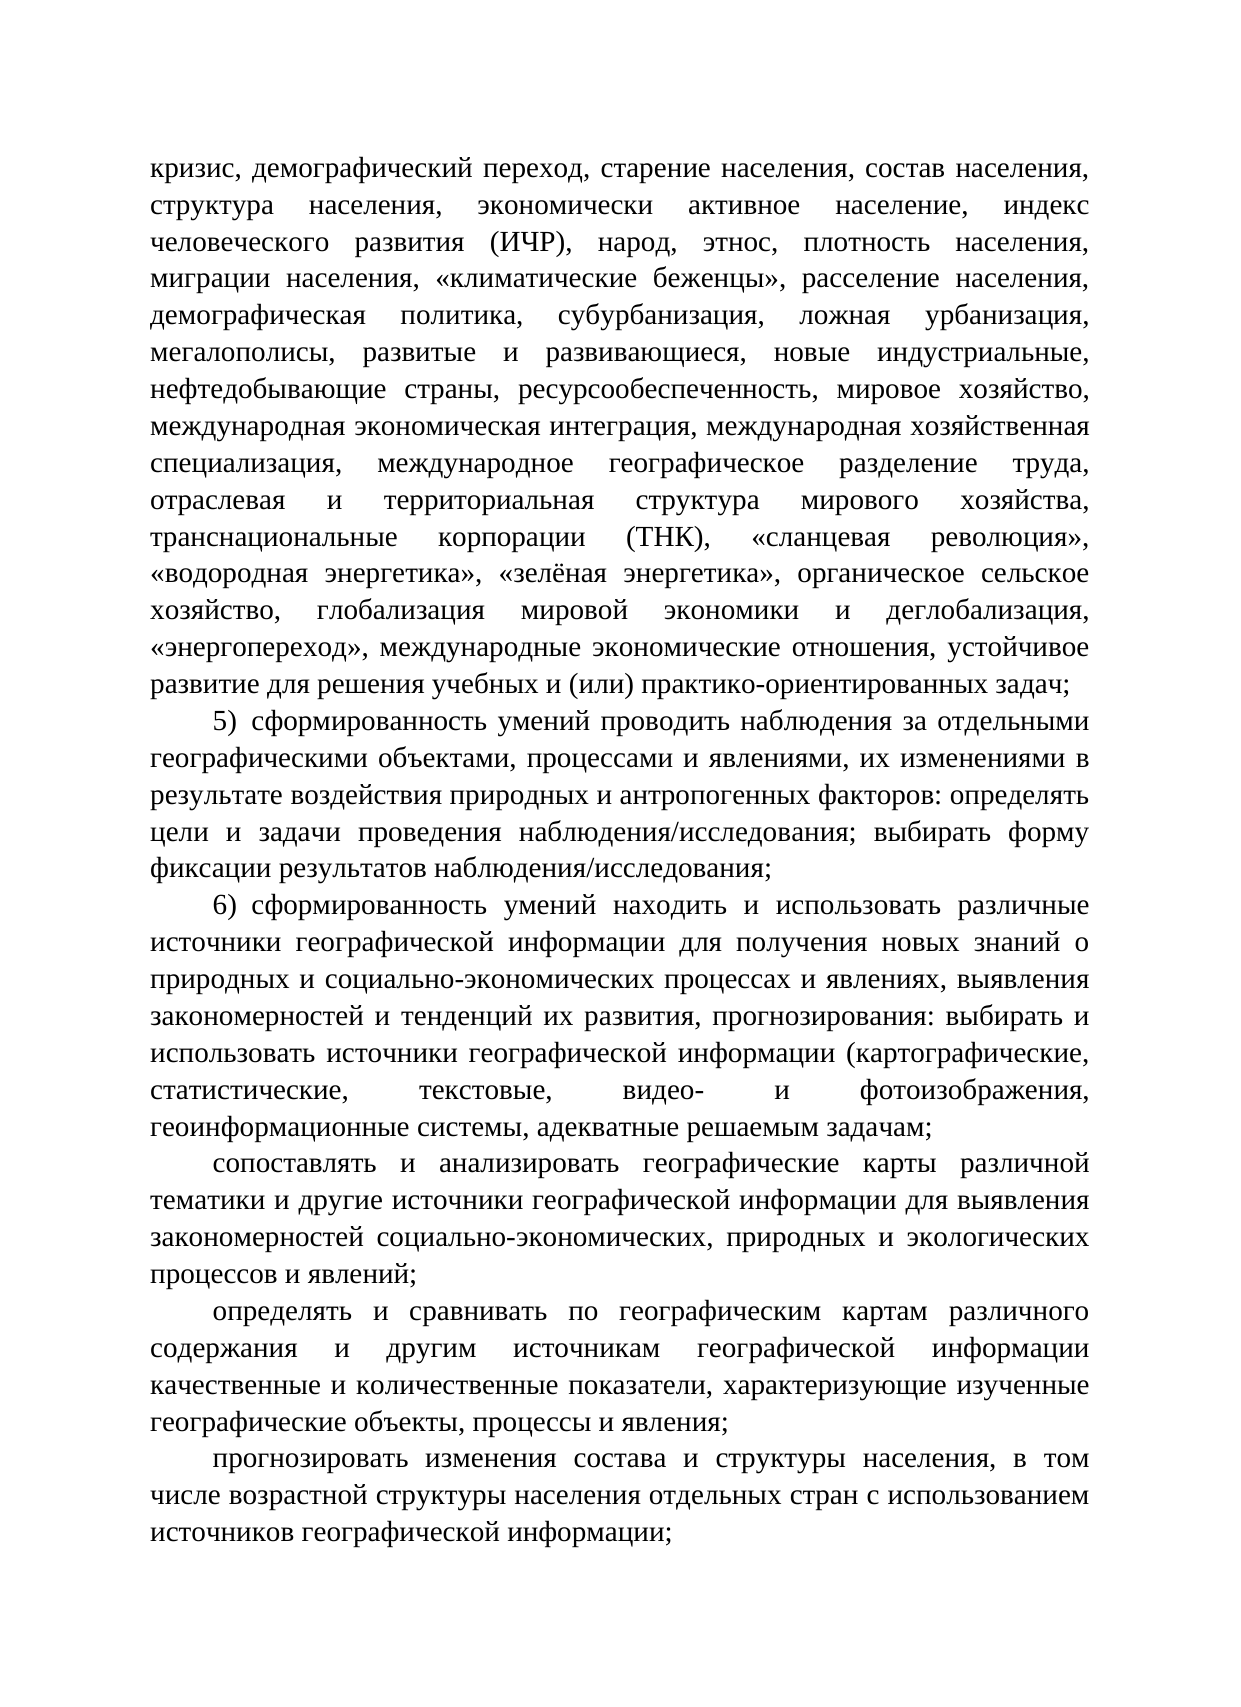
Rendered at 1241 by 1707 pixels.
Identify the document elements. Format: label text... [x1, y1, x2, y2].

text определять и сравнивать по географическим картам различного содержания и другим источникам географической информации качественные и количественные показатели, характеризующие изученные географические объекты, процессы и явления; [150, 1293, 1090, 1437]
text 5) сформированность умений проводить наблюдения за отдельными географическими объектами, процессами и явлениями, их изменениями в результате воздействия природных и антропогенных факторов: определять цели и задачи проведения наблюдения/исследования; выбирать форму фиксации результатов наблюдения/исследования; [150, 703, 1090, 884]
text 6) сформированность умений находить и использовать различные источники географической информации для получения новых знаний о природных и социально-экономических процессах и явлениях, выявления закономерностей и тенденций их развития, прогнозирования: выбирать и использовать источники географической информации (картографические, статистические, текстовые, видео- и фотоизображения, геоинформационные системы, адекватные решаемым задачам; [150, 887, 1090, 1142]
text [150, 150, 1090, 700]
text сопоставлять и анализировать географические карты различной тематики и другие источники географической информации для выявления закономерностей социально-экономических, природных и экологических процессов и явлений; [150, 1146, 1090, 1290]
text прогнозировать изменения состава и структуры населения, в том числе возрастной структуры населения отдельных стран с использованием источников географической информации; [150, 1441, 1090, 1548]
